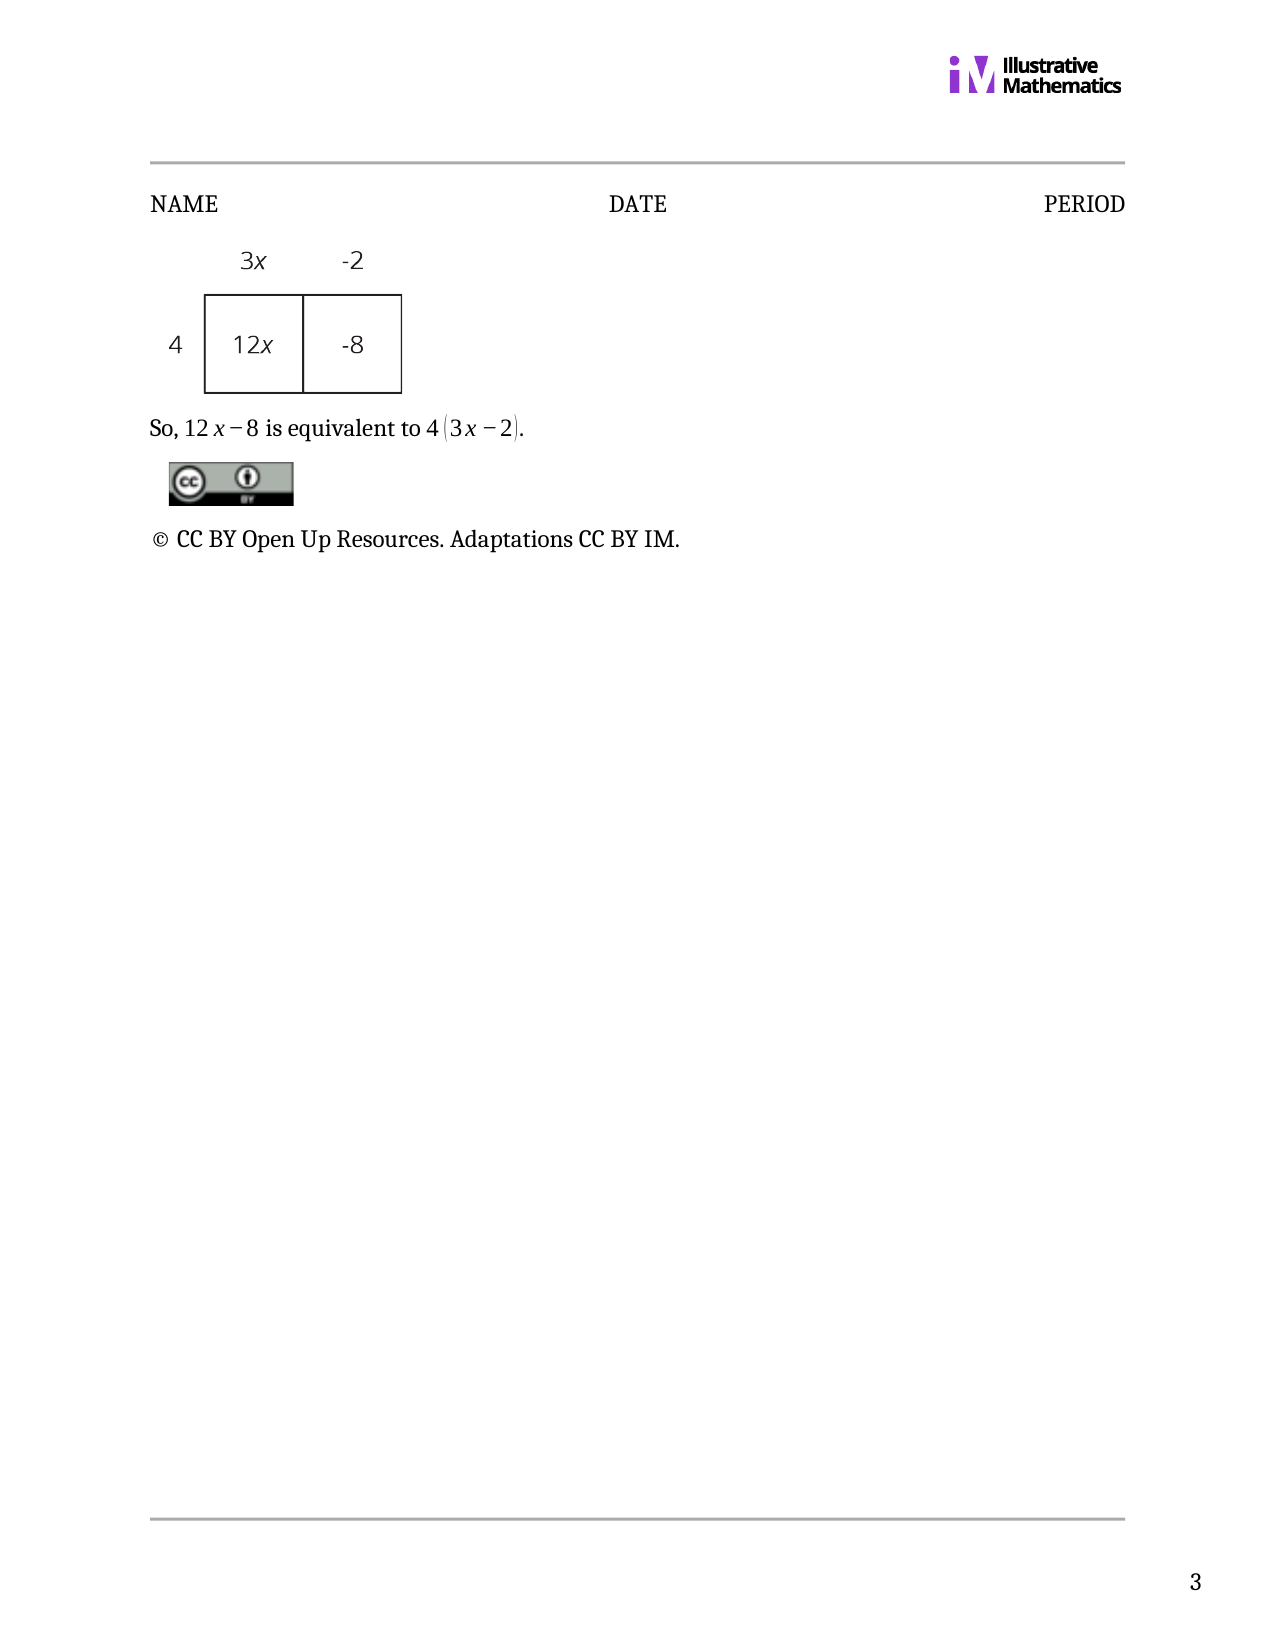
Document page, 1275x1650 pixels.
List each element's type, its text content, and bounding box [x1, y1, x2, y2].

picture [168, 247, 403, 394]
picture [949, 55, 1121, 93]
text © CC BY Open Up Resources. Adaptations CC BY IM. [150, 525, 1125, 553]
text So, is equivalent to . [150, 413, 1125, 443]
picture [168, 462, 294, 506]
